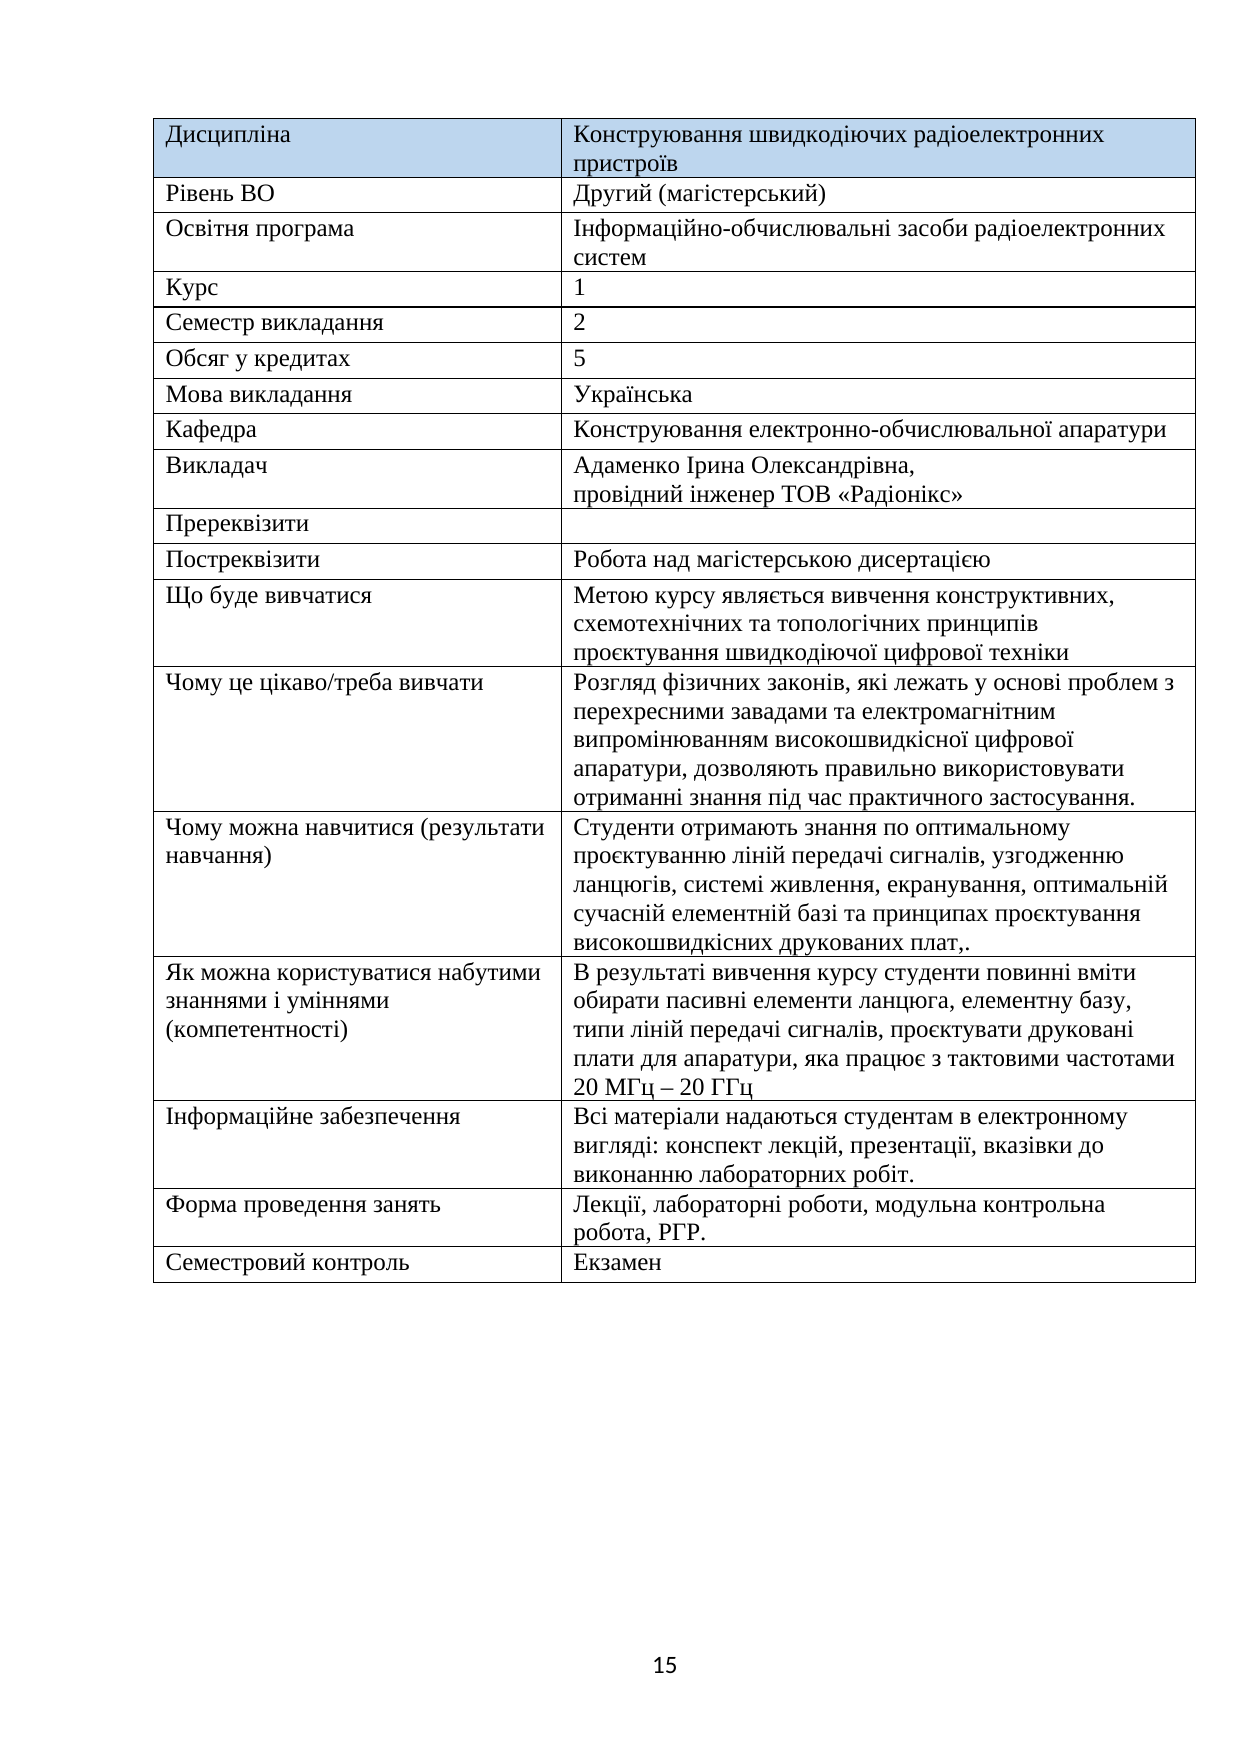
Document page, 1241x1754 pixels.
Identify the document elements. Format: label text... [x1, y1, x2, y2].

table_cell Студенти отримають знання по оптимальному проєктуванню ліній передачі сигналів, узгодженню ланцюгів, системі живлення, екранування, оптимальній сучасній елементній базі та принципах проєктування високошвидкісних друкованих плат,. [562, 812, 1195, 956]
table_cell Постреквізити [154, 544, 561, 579]
table_cell Освітня програма [154, 213, 561, 271]
table_cell Кафедра [154, 414, 561, 449]
table_cell Семестровий контроль [154, 1247, 561, 1282]
table_cell Курс [154, 272, 561, 306]
table_cell Викладач [154, 450, 561, 507]
table_cell Екзамен [562, 1247, 1195, 1282]
table_cell Як можна користуватися набутими знаннями і уміннями (компетентності) [154, 957, 561, 1100]
table_cell Робота над магістерською дисертацією [562, 544, 1195, 579]
table_cell Другий (магістерський) [562, 178, 1195, 212]
table_cell Адаменко Ірина Олександрівна, провідний інженер ТОВ «Радіонікс» [562, 450, 1195, 507]
table_cell Розгляд фізичних законів, які лежать у основі проблем з перехресними завадами та електромагнітним випромінюванням високошвидкісної цифрової апаратури, дозволяють правильно використовувати отриманні знання під час практичного застосування. [562, 667, 1195, 811]
table_cell Семестр викладання [154, 308, 561, 342]
table_cell Конструювання швидкодіючих радіоелектронних пристроїв [562, 119, 1195, 177]
table_cell Чому це цікаво/треба вивчати [154, 667, 561, 811]
table_cell Пререквізити [154, 509, 561, 543]
table_cell Форма проведення занять [154, 1189, 561, 1246]
table_cell Інформаційне забезпечення [154, 1101, 561, 1188]
table_cell В результаті вивчення курсу студенти повинні вміти обирати пасивні елементи ланцюга, елементну базу, типи ліній передачі сигналів, проєктувати друковані плати для апаратури, яка працює з тактовими частотами 20 МГц – 20 ГГц [562, 957, 1195, 1100]
table_cell Всі матеріали надаються студентам в електронному вигляді: конспект лекцій, презентації, вказівки до виконанню лабораторних робіт. [562, 1101, 1195, 1188]
table_cell Метою курсу являється вивчення конструктивних, схемотехнічних та топологічних принципів проєктування швидкодіючої цифрової техніки [562, 580, 1195, 666]
table_cell Дисципліна [154, 119, 561, 177]
table_cell Лекції, лабораторні роботи, модульна контрольна робота, РГР. [562, 1189, 1195, 1246]
table_cell 1 [562, 272, 1195, 306]
table_cell Інформаційно-обчислювальні засоби радіоелектронних систем [562, 213, 1195, 271]
table_cell Українська [562, 379, 1195, 413]
table_cell Мова викладання [154, 379, 561, 413]
table_cell Чому можна навчитися (результати навчання) [154, 812, 561, 956]
table_cell [562, 509, 1195, 543]
table_cell Що буде вивчатися [154, 580, 561, 666]
table_cell Обсяг у кредитах [154, 343, 561, 378]
table_cell 5 [562, 343, 1195, 378]
table_cell 2 [562, 308, 1195, 342]
table_cell Рівень ВО [154, 178, 561, 212]
table_cell Конструювання електронно-обчислювальної апаратури [562, 414, 1195, 449]
